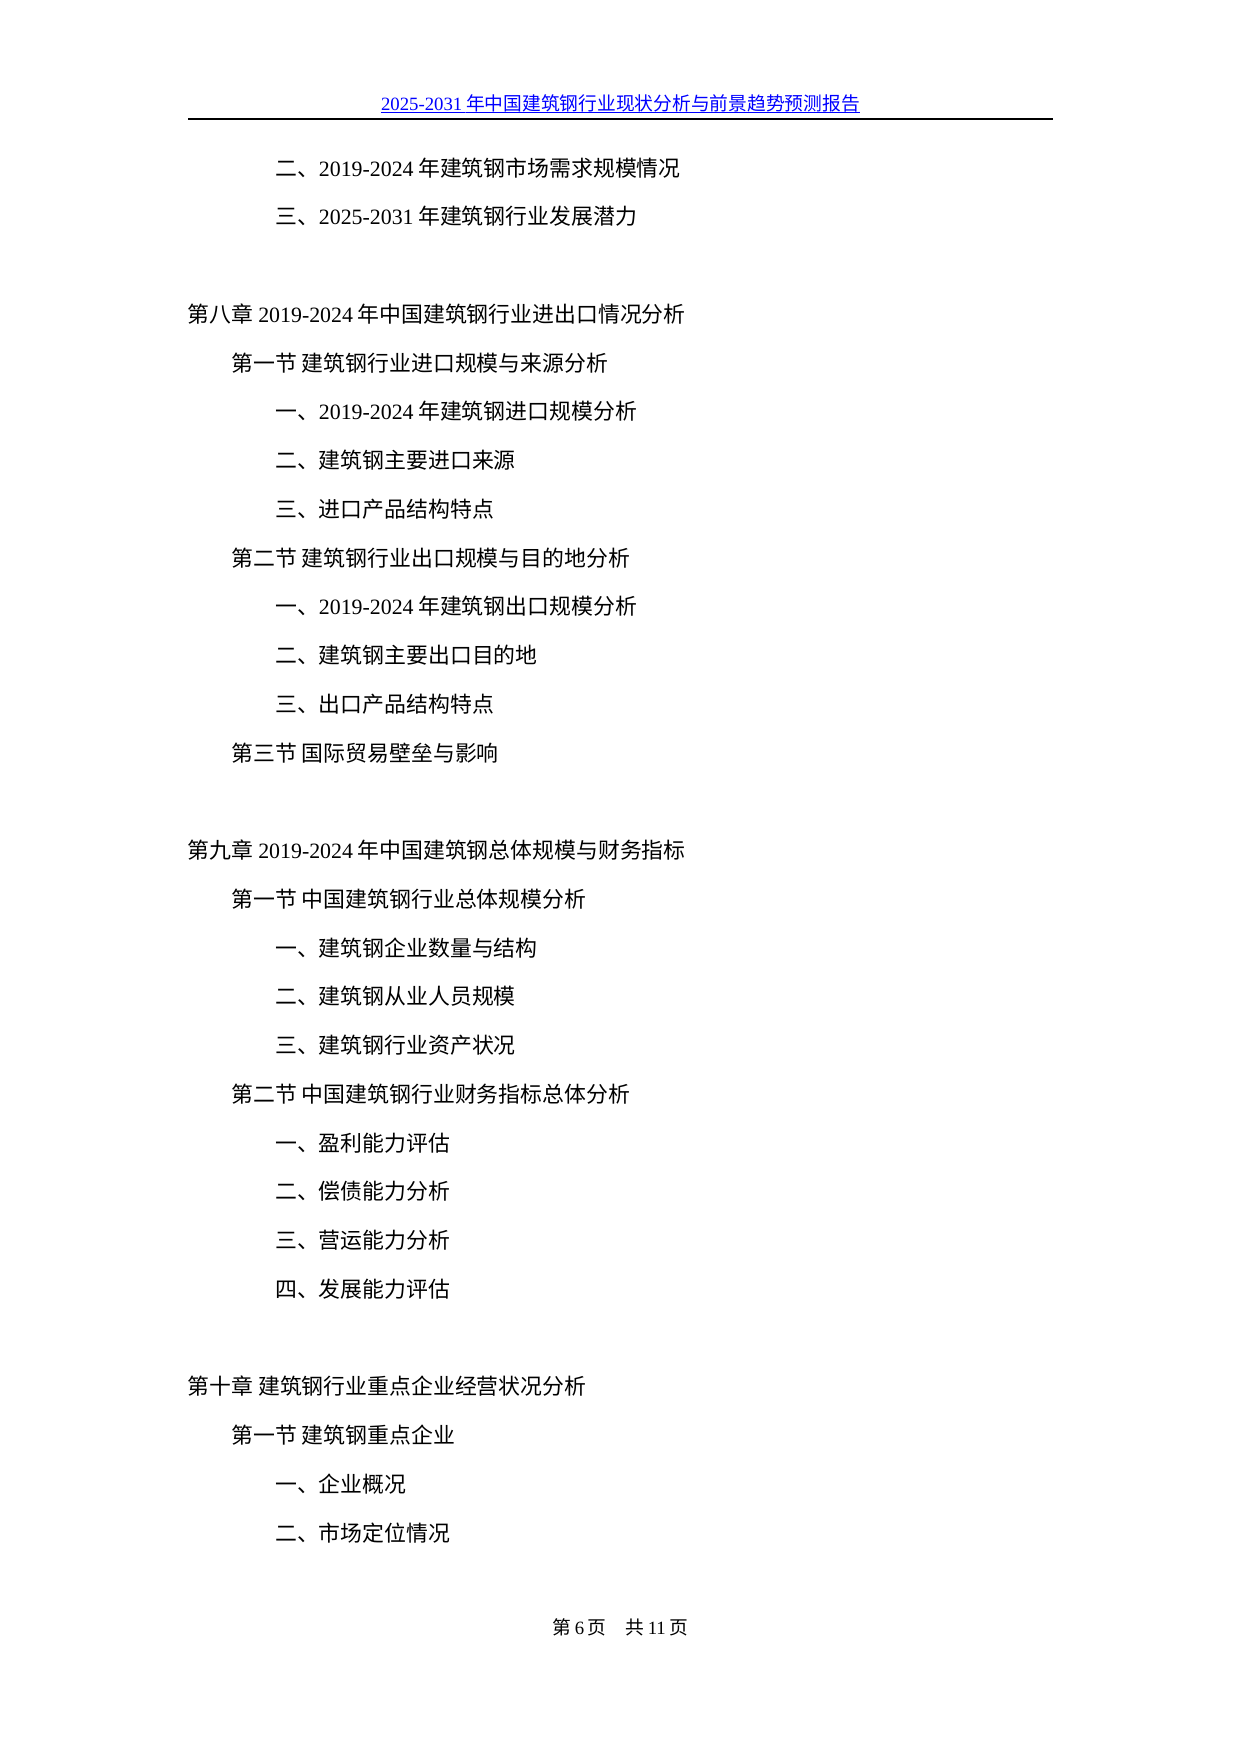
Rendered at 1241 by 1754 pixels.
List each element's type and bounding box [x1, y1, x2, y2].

text [187, 150, 1053, 1548]
